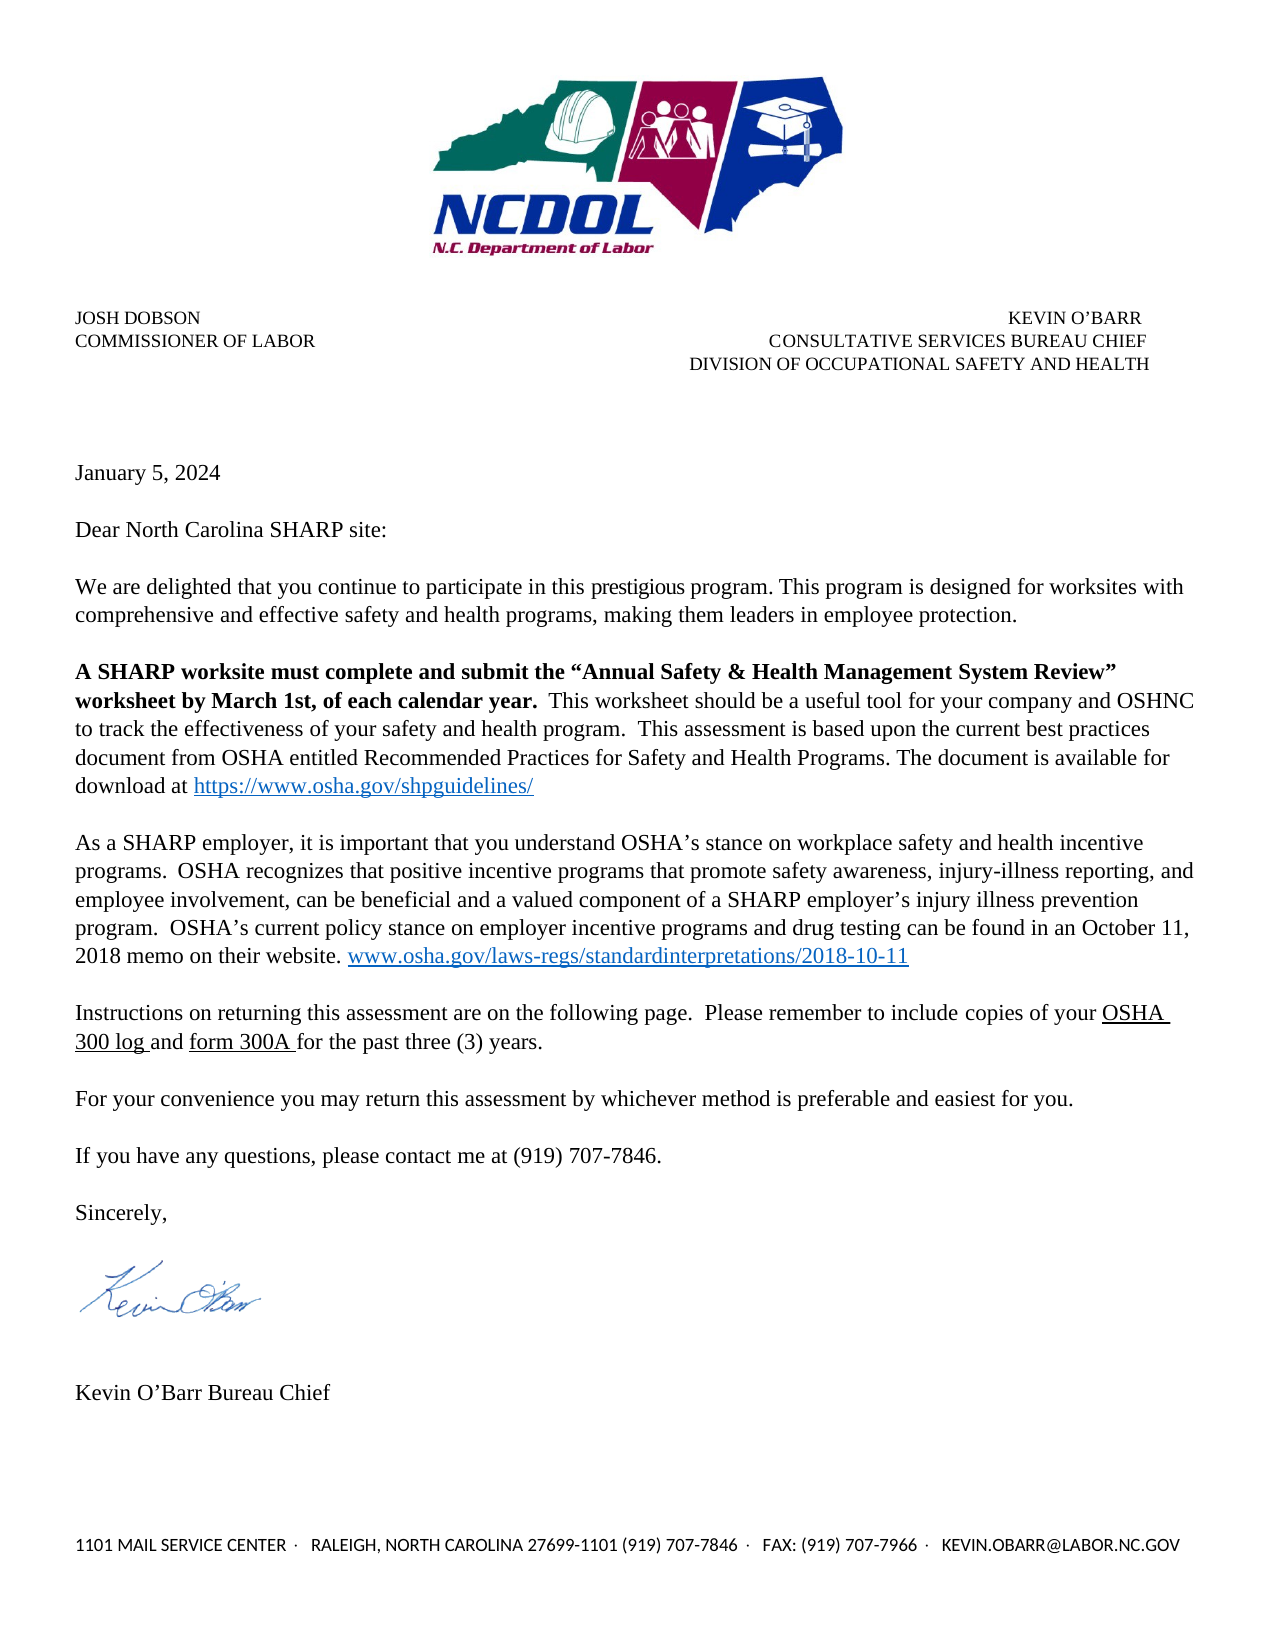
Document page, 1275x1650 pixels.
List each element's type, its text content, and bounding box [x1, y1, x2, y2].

text Kevin O’Barr Bureau Chief [75, 1379, 1200, 1405]
picture [429, 75, 846, 258]
text January 5, 2024 [75, 459, 1200, 486]
text Instructions on returning this assessment are on the following page. Please remember to include copies of your OSHA 300 log and form 300A for the past three (3) years. [75, 999, 1200, 1054]
text JOSH DOBSON KEVIN O’BARR [75, 307, 1191, 328]
text DIVISION OF OCCUPATIONAL SAFETY AND HEALTH [75, 353, 1200, 375]
text Sincerely, [75, 1198, 1200, 1225]
text As a SHARP employer, it is important that you understand OSHA’s stance on workplace safety and health incentive programs. OSHA recognizes that positive incentive programs that promote safety awareness, injury-illness reporting, and employee involvement, can be beneficial and a valued component of a SHARP employer’s injury illness prevention program. OSHA’s current policy stance on employer incentive programs and drug testing can be found in an October 11, 2018 memo on their website. www.osha.gov/laws-regs/standardinterpretations/2018-10-11 [75, 829, 1200, 969]
text A SHARP worksite must complete and submit the “Annual Safety & Health Management System Review” worksheet by March 1st, of each calendar year. This worksheet should be a useful tool for your company and OSHNC to track the effectiveness of your safety and health program. This assessment is based upon the current best practices document from OSHA entitled Recommended Practices for Safety and Health Programs. The document is available for download at https://www.osha.gov/shpguidelines/ [75, 658, 1200, 798]
text If you have any questions, please contact me at (919) 707-7846. [75, 1142, 1200, 1168]
text We are delighted that you continue to participate in this prestigious program. This program is designed for worksites with comprehensive and effective safety and health programs, making them leaders in employee protection. [75, 573, 1200, 628]
text Dear North Carolina SHARP site: [75, 516, 1200, 542]
text For your convenience you may return this assessment by whichever method is preferable and easiest for you. [75, 1085, 1200, 1111]
picture [75, 1255, 265, 1320]
text COMMISSIONER OF LABOR CONSULTATIVE SERVICES BUREAU CHIEF [75, 330, 1200, 351]
